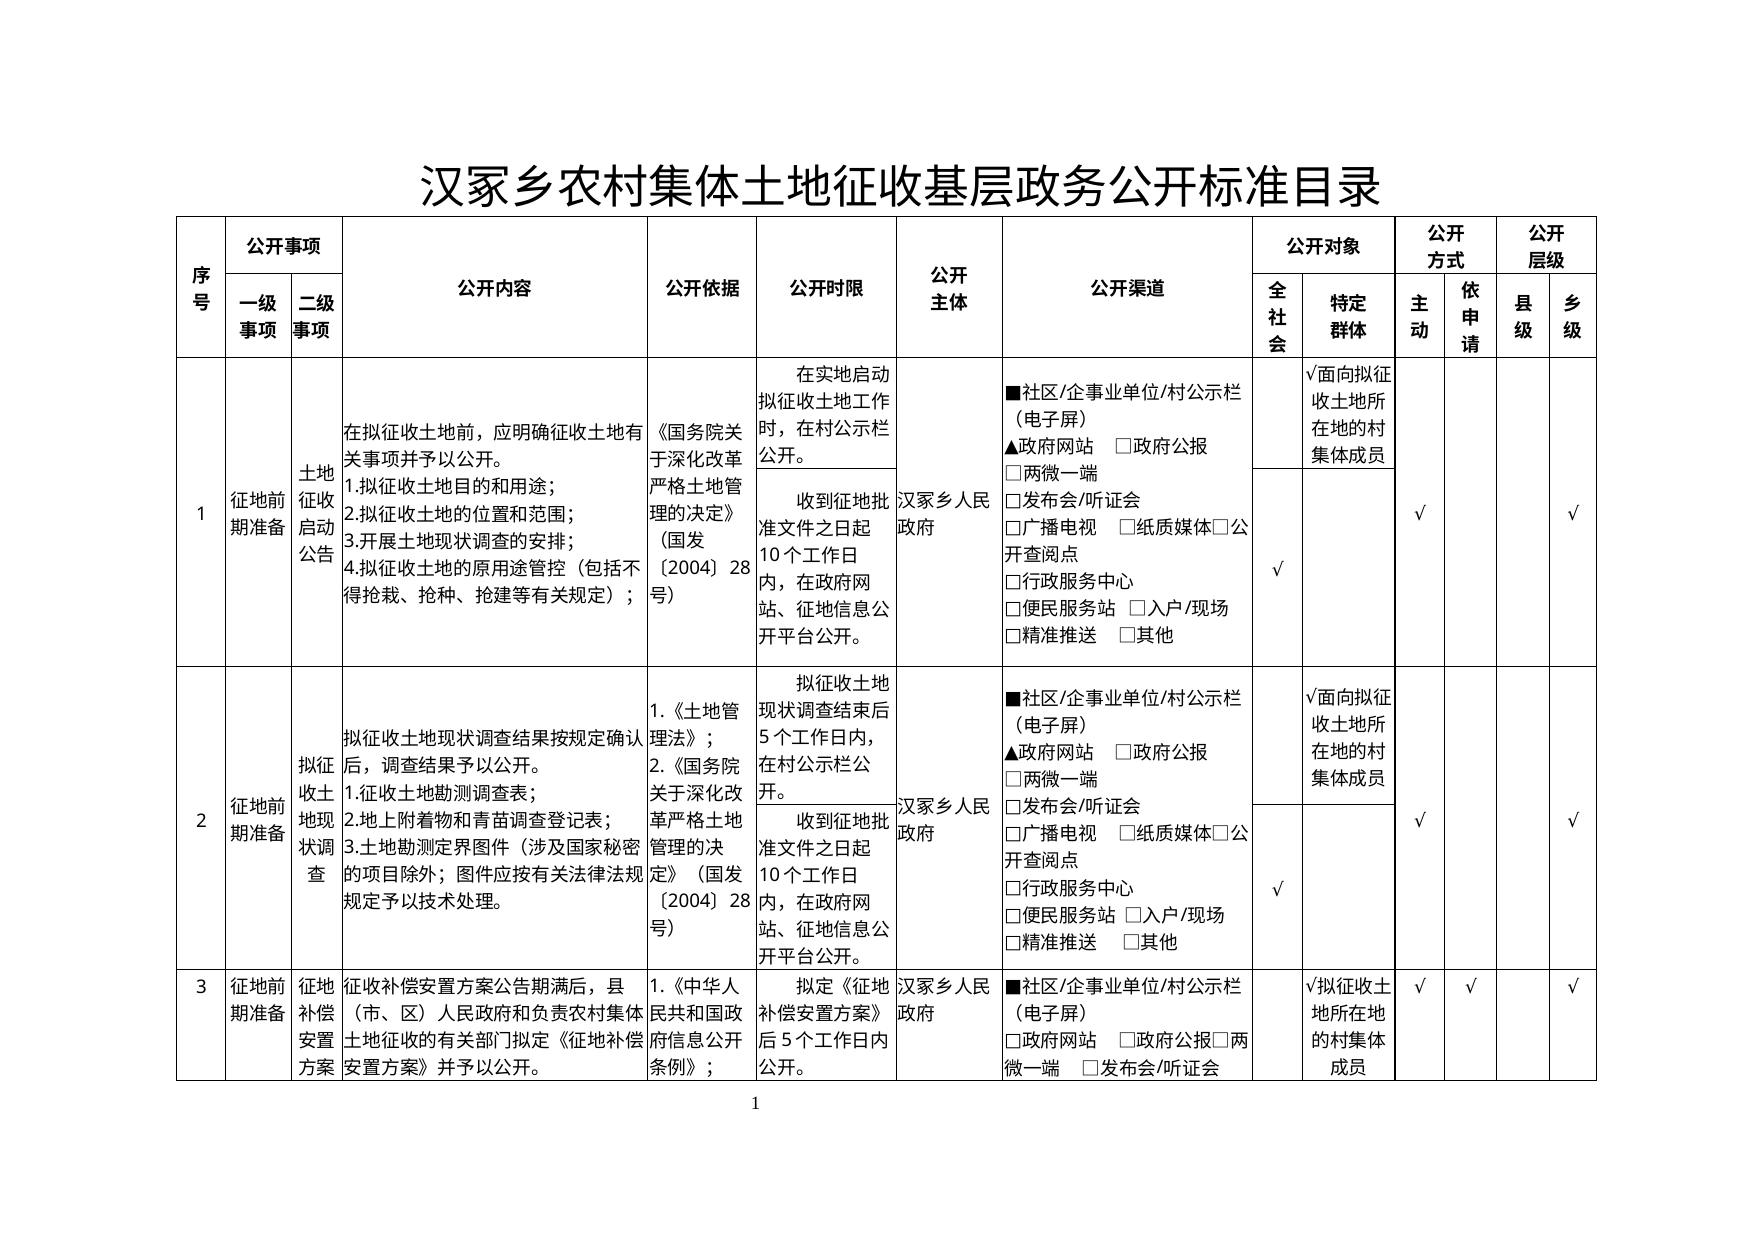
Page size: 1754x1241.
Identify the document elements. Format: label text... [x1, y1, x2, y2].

table_cell 拟征收土地现状调查 [292, 667, 342, 969]
table_cell 特定 群体 [1303, 274, 1394, 357]
table_cell √ [1445, 970, 1496, 1080]
table_header 公开依据 [648, 217, 756, 357]
table_cell √拟征收土地所在地的村集体成员 [1303, 970, 1394, 1080]
table_header 序 号 [177, 217, 225, 357]
table_cell 拟征收土地现状调查结束后5个工作日内，在村公示栏公开。 [757, 667, 896, 804]
table_cell ■社区/企事业单位/村公示栏（电子屏） ▲政府网站 □政府公报 □两微一端 □发布会/听证会 □广播电视 □纸质媒体□公开查阅点 □行政服务中心 □便民服务站 □入户/现场 □精准推送 □其他 [1003, 358, 1252, 666]
table_cell 乡 级 [1550, 274, 1596, 357]
table_cell √ [1396, 970, 1444, 1080]
table_header 公开内容 [343, 217, 647, 357]
table_cell [1497, 970, 1549, 1080]
table_header 公开时限 [757, 217, 896, 357]
table_cell [1497, 667, 1549, 969]
table_cell [1445, 358, 1496, 666]
table_cell 1 [177, 358, 225, 666]
table_cell 征地前期准备 [226, 970, 291, 1080]
table_cell √ [1550, 358, 1596, 666]
table_cell [1253, 358, 1302, 468]
table_cell 拟征收土地现状调查结果按规定确认后，调查结果予以公开。 1.征收土地勘测调查表； 2.地上附着物和青苗调查登记表； 3.土地勘测定界图件（涉及国家秘密的项目除外；图件应按有关法律法规规定予以技术处理。 [343, 667, 647, 969]
table_header 公开对象 [1253, 217, 1394, 273]
table_cell [1497, 358, 1549, 666]
table_cell 征地前期准备 [226, 358, 291, 666]
table_cell 汉冢乡人民政府 [897, 667, 1002, 969]
table_cell [1303, 469, 1394, 666]
table_cell 汉冢乡人民政府 [897, 970, 1002, 1080]
table_cell √ [1253, 805, 1302, 969]
table_cell 依 申 请 [1445, 274, 1496, 357]
table_cell ■社区/企事业单位/村公示栏（电子屏） ▲政府网站 □政府公报 □两微一端 □发布会/听证会 □广播电视 □纸质媒体□公开查阅点 □行政服务中心 □便民服务站 □入户/现场 □精准推送 □其他 [1003, 667, 1252, 969]
table_cell √ [1396, 358, 1444, 666]
table_cell 全 社 会 [1253, 274, 1302, 357]
table_cell 征地补偿安置方案公告 [292, 970, 342, 1080]
table_cell √ [1550, 970, 1596, 1080]
table_cell 一级 事项 [226, 274, 291, 357]
table_header 公开事项 [226, 217, 342, 273]
table_cell 收到征地批准文件之日起10个工作日内，在政府网站、征地信息公开平台公开。 [757, 469, 896, 666]
table_cell 3 [177, 970, 225, 1080]
table_cell [1253, 667, 1302, 804]
table_cell 汉冢乡人民政府 [897, 358, 1002, 666]
table_cell 土地征收启动公告 [292, 358, 342, 666]
table_cell √面向拟征收土地所在地的村集体成员 [1303, 358, 1394, 468]
table_cell 1.《中华人民共和国政府信息公开条例》； 2.《自然资源听证规定》 [648, 970, 756, 1080]
table_header 公开渠道 [1003, 217, 1252, 357]
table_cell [1003, 970, 1252, 1080]
table_cell √ [1550, 667, 1596, 969]
table_cell 1.《土地管理法》； 2.《国务院关于深化改革严格土地管理的决定》（国发〔2004〕28号） [648, 667, 756, 969]
table_cell [1445, 667, 1496, 969]
table_header 公开 方式 [1396, 217, 1496, 273]
table_cell 拟定《征地补偿安置方案》后5个工作日内公开。 公示结束后，转为依申请公开。 [757, 970, 896, 1080]
table_cell [1303, 805, 1394, 969]
table_header 公开 层级 [1497, 217, 1596, 273]
table_cell √ [1396, 667, 1444, 969]
table_cell 《国务院关于深化改革严格土地管理的决定》（国发〔2004〕28号） [648, 358, 756, 666]
table_cell 收到征地批准文件之日起10个工作日内，在政府网站、征地信息公开平台公开。 [757, 805, 896, 969]
table_cell 主 动 [1396, 274, 1444, 357]
table_cell 在实地启动拟征收土地工作时，在村公示栏公开。 [757, 358, 896, 468]
table_cell √面向拟征收土地所在地的村集体成员 [1303, 667, 1394, 804]
table_cell 县 级 [1497, 274, 1549, 357]
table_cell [343, 970, 647, 1080]
table_cell 二级 事项 [292, 274, 342, 357]
table_cell [1253, 970, 1302, 1080]
table_cell 在拟征收土地前，应明确征收土地有关事项并予以公开。 1.拟征收土地目的和用途； 2.拟征收土地的位置和范围； 3.开展土地现状调查的安排； 4.拟征收土地的原用途管控（包括不得抢栽、抢种、抢建等有关规定）； [343, 358, 647, 666]
table_cell 2 [177, 667, 225, 969]
table_cell 征地前期准备 [226, 667, 291, 969]
table_cell √ [1253, 469, 1302, 666]
title 汉冢乡农村集体土地征收基层政务公开标准目录 [177, 153, 1624, 216]
table_header 公开 主体 [897, 217, 1002, 357]
